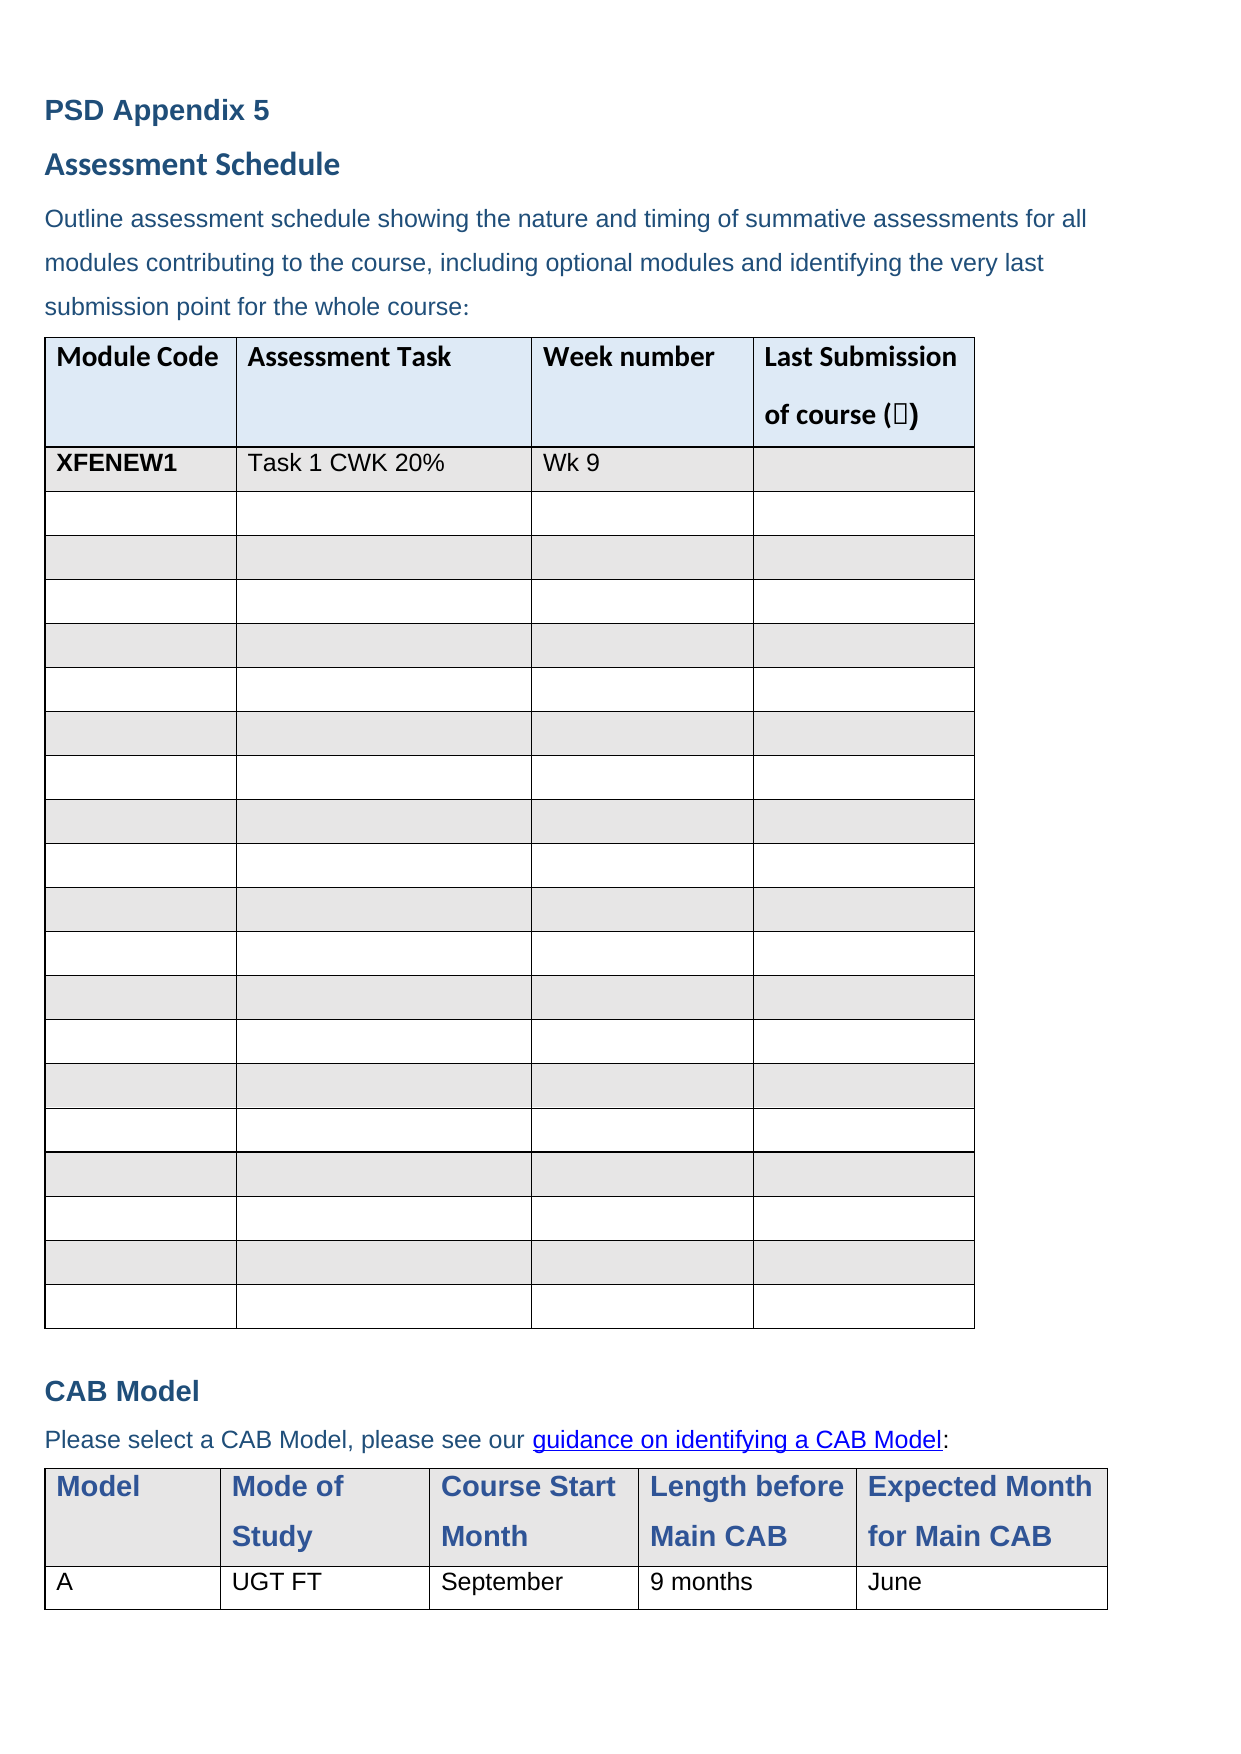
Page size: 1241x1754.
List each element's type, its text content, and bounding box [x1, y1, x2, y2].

table_cell Wk 9 [532, 448, 753, 491]
table_cell [754, 1241, 974, 1284]
text CAB Model [44, 1374, 1165, 1408]
table_cell [46, 1197, 236, 1239]
table_cell [46, 1064, 236, 1107]
table_header Model [46, 1469, 220, 1566]
table_cell [46, 624, 236, 667]
table_cell [532, 976, 753, 1019]
table_cell [532, 756, 753, 799]
table_cell [46, 580, 236, 623]
table_cell [754, 1153, 974, 1196]
table_cell [532, 668, 753, 711]
table_cell [237, 888, 531, 931]
table_header Expected Month for Main CAB [857, 1469, 1107, 1566]
table_cell [46, 1020, 236, 1063]
table_cell [754, 580, 974, 623]
table_cell Task 1 CWK 20% [237, 448, 531, 491]
table_header Module Code [46, 338, 236, 446]
table_cell [532, 844, 753, 887]
table_cell [237, 580, 531, 623]
table_cell [532, 624, 753, 667]
table_cell [754, 1197, 974, 1239]
text PSD Appendix 5 [44, 93, 1165, 127]
table_cell [532, 800, 753, 843]
table_cell [46, 756, 236, 799]
text Please select a CAB Model, please see our guidance on identifying a CAB Model: [44, 1425, 1165, 1453]
table_header Week number [532, 338, 753, 446]
table_header Last Submission of course () [754, 338, 974, 446]
table_cell [237, 1109, 531, 1151]
table_cell [237, 536, 531, 579]
table_cell [532, 888, 753, 931]
table_cell [754, 492, 974, 534]
table_cell [237, 756, 531, 799]
table_header Length before Main CAB [639, 1469, 856, 1566]
table_cell [754, 976, 974, 1019]
table_cell [754, 800, 974, 843]
table_cell [754, 844, 974, 887]
table_cell [237, 932, 531, 975]
table_cell [46, 1241, 236, 1284]
table_cell [237, 1020, 531, 1063]
table_cell [237, 800, 531, 843]
table_cell UGT FT [221, 1567, 429, 1609]
table_cell [237, 844, 531, 887]
table_cell [46, 712, 236, 755]
table_cell [237, 1064, 531, 1107]
table_cell [532, 580, 753, 623]
table_cell A [46, 1567, 220, 1609]
table_cell [532, 712, 753, 755]
table_cell [237, 1153, 531, 1196]
table_cell [754, 1020, 974, 1063]
table_cell XFENEW1 [46, 448, 236, 491]
table_cell [532, 1197, 753, 1239]
table_cell [754, 668, 974, 711]
table_cell [46, 1153, 236, 1196]
table_cell [46, 536, 236, 579]
table_cell [754, 448, 974, 491]
table_cell [754, 1064, 974, 1107]
table_cell [46, 1285, 236, 1328]
table_cell June [857, 1567, 1107, 1609]
table_cell [46, 932, 236, 975]
table_cell 9 months [639, 1567, 856, 1609]
table_cell [46, 888, 236, 931]
text Assessment Schedule [44, 143, 1165, 184]
table_header Mode of Study [221, 1469, 429, 1566]
table_cell [754, 624, 974, 667]
table_cell [532, 1153, 753, 1196]
table_cell [46, 800, 236, 843]
table_cell [237, 712, 531, 755]
table_cell [237, 1241, 531, 1284]
table_cell [237, 668, 531, 711]
table_cell [46, 492, 236, 534]
table_cell [532, 1285, 753, 1328]
table_cell [754, 1285, 974, 1328]
table_cell [532, 932, 753, 975]
table_cell [754, 536, 974, 579]
table_header Assessment Task [237, 338, 531, 446]
table_cell [46, 976, 236, 1019]
text Outline assessment schedule showing the nature and timing of summative assessments for all modules contributing to the course, including optional modules and identifying the very last submission point for the whole course: [44, 204, 1165, 322]
table_cell [237, 492, 531, 534]
table_cell [754, 712, 974, 755]
table_cell [46, 1109, 236, 1151]
table_cell [532, 492, 753, 534]
table_cell [532, 1064, 753, 1107]
table_cell [237, 624, 531, 667]
table_cell [754, 756, 974, 799]
table_cell [532, 1020, 753, 1063]
table_cell [754, 932, 974, 975]
table_cell [532, 536, 753, 579]
table_header Course Start Month [430, 1469, 638, 1566]
table_cell [237, 976, 531, 1019]
table_cell [237, 1285, 531, 1328]
table_cell September [430, 1567, 638, 1609]
table_cell [754, 1109, 974, 1151]
table_cell [46, 668, 236, 711]
table_cell [46, 844, 236, 887]
table_cell [754, 888, 974, 931]
table_cell [532, 1241, 753, 1284]
table_cell [532, 1109, 753, 1151]
table_cell [237, 1197, 531, 1239]
